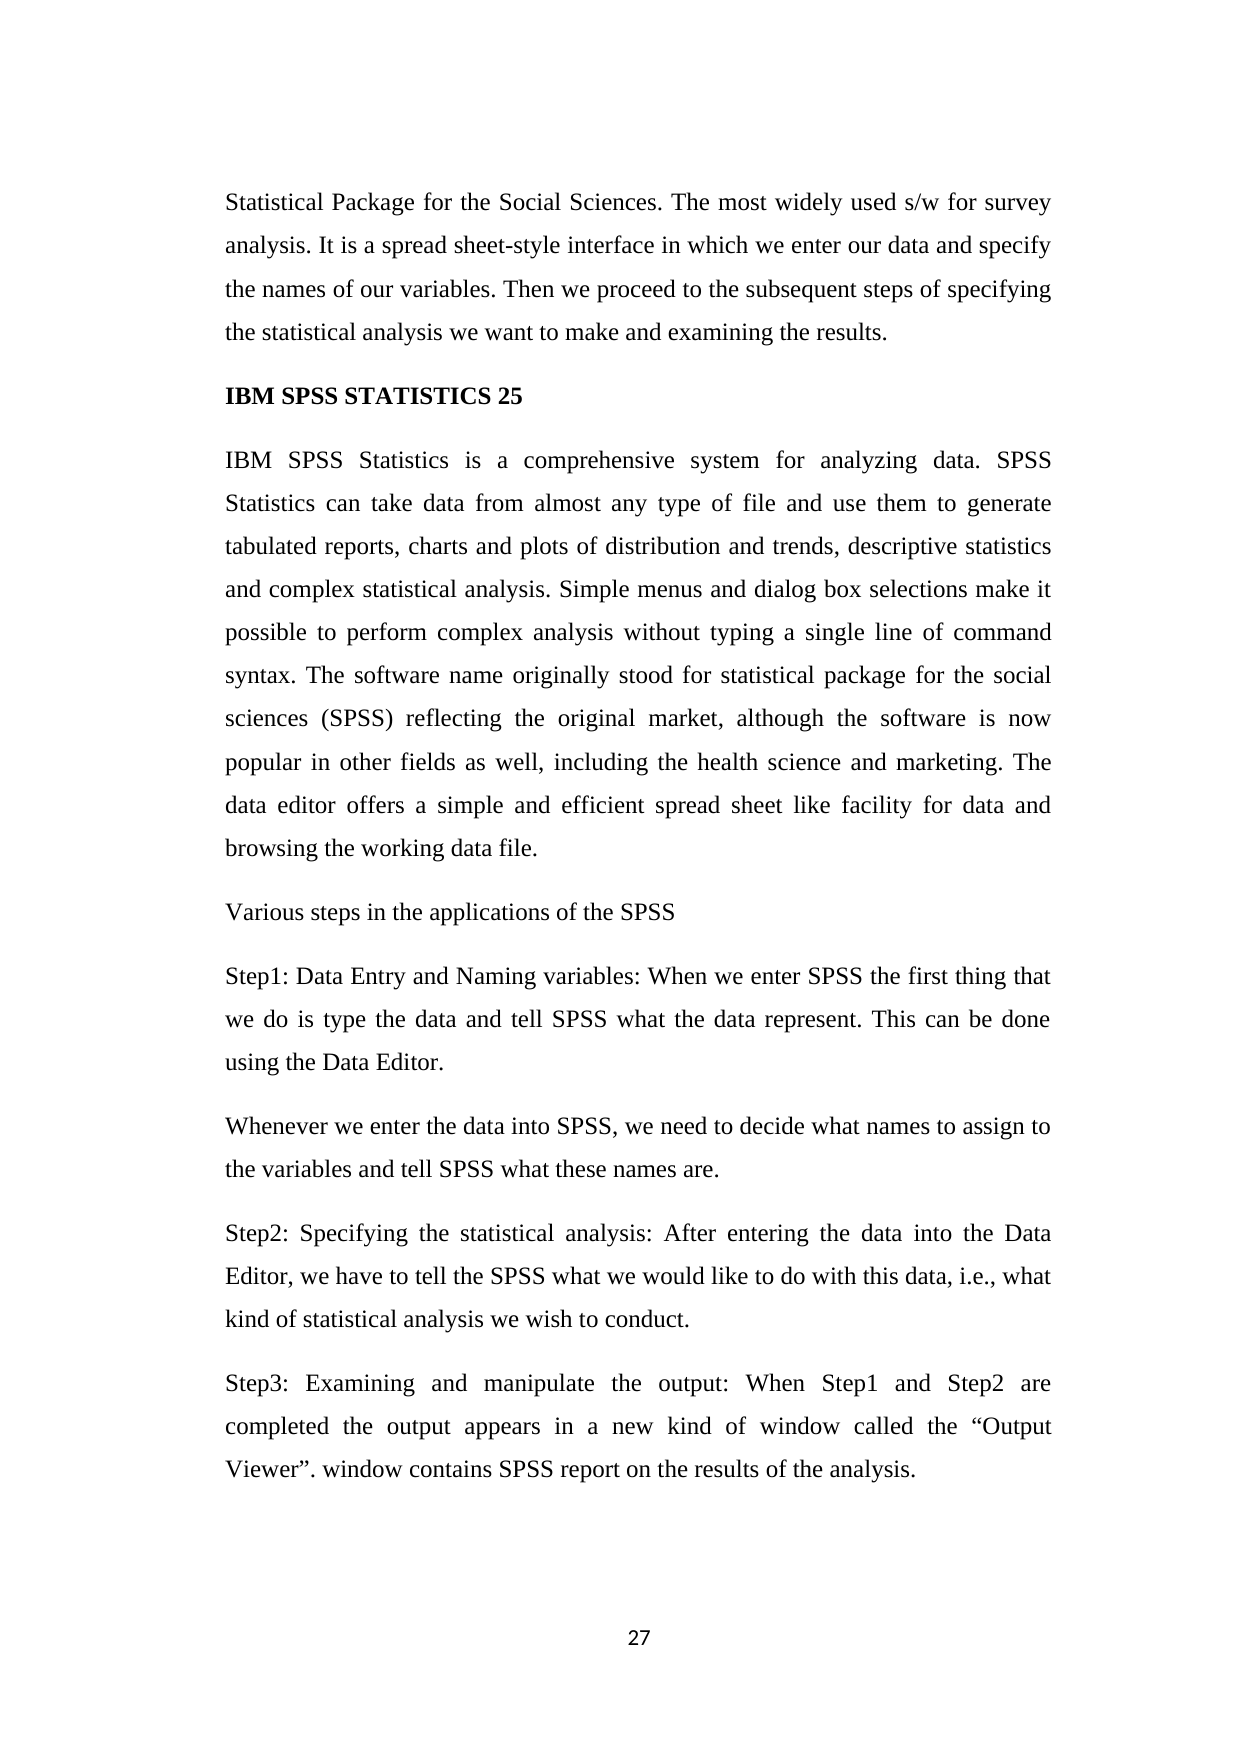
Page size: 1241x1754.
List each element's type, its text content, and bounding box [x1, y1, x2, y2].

text Step3: Examining and manipulate the output: When Step1 and Step2 are completed the output appears in a new kind of window called the “Output Viewer”. window contains SPSS report on the results of the analysis. [225, 1368, 1053, 1483]
text IBM SPSS STATISTICS 25 [225, 381, 1053, 409]
text Whenever we enter the data into SPSS, we need to decide what names to assign to the variables and tell SPSS what these names are. [225, 1111, 1053, 1183]
text Statistical Package for the Social Sciences. The most widely used s/w for survey analysis. It is a spread sheet-style interface in which we enter our data and specify the names of our variables. Then we proceed to the subsequent steps of specifying the statistical analysis we want to make and examining the results. [225, 187, 1053, 346]
text IBM SPSS Statistics is a comprehensive system for analyzing data. SPSS Statistics can take data from almost any type of file and use them to generate tabulated reports, charts and plots of distribution and trends, descriptive statistics and complex statistical analysis. Simple menus and dialog box selections make it possible to perform complex analysis without typing a single line of command syntax. The software name originally stood for statistical package for the social sciences (SPSS) reflecting the original market, although the software is now popular in other fields as well, including the health science and marketing. The data editor offers a simple and efficient spread sheet like facility for data and browsing the working data file. [225, 445, 1053, 862]
text Step1: Data Entry and Naming variables: When we enter SPSS the first thing that we do is type the data and tell SPSS what the data represent. This can be done using the Data Editor. [225, 961, 1053, 1076]
text Step2: Specifying the statistical analysis: After entering the data into the Data Editor, we have to tell the SPSS what we would like to do with this data, i.e., what kind of statistical analysis we wish to conduct. [225, 1218, 1053, 1333]
text Various steps in the applications of the SPSS [225, 897, 1053, 926]
